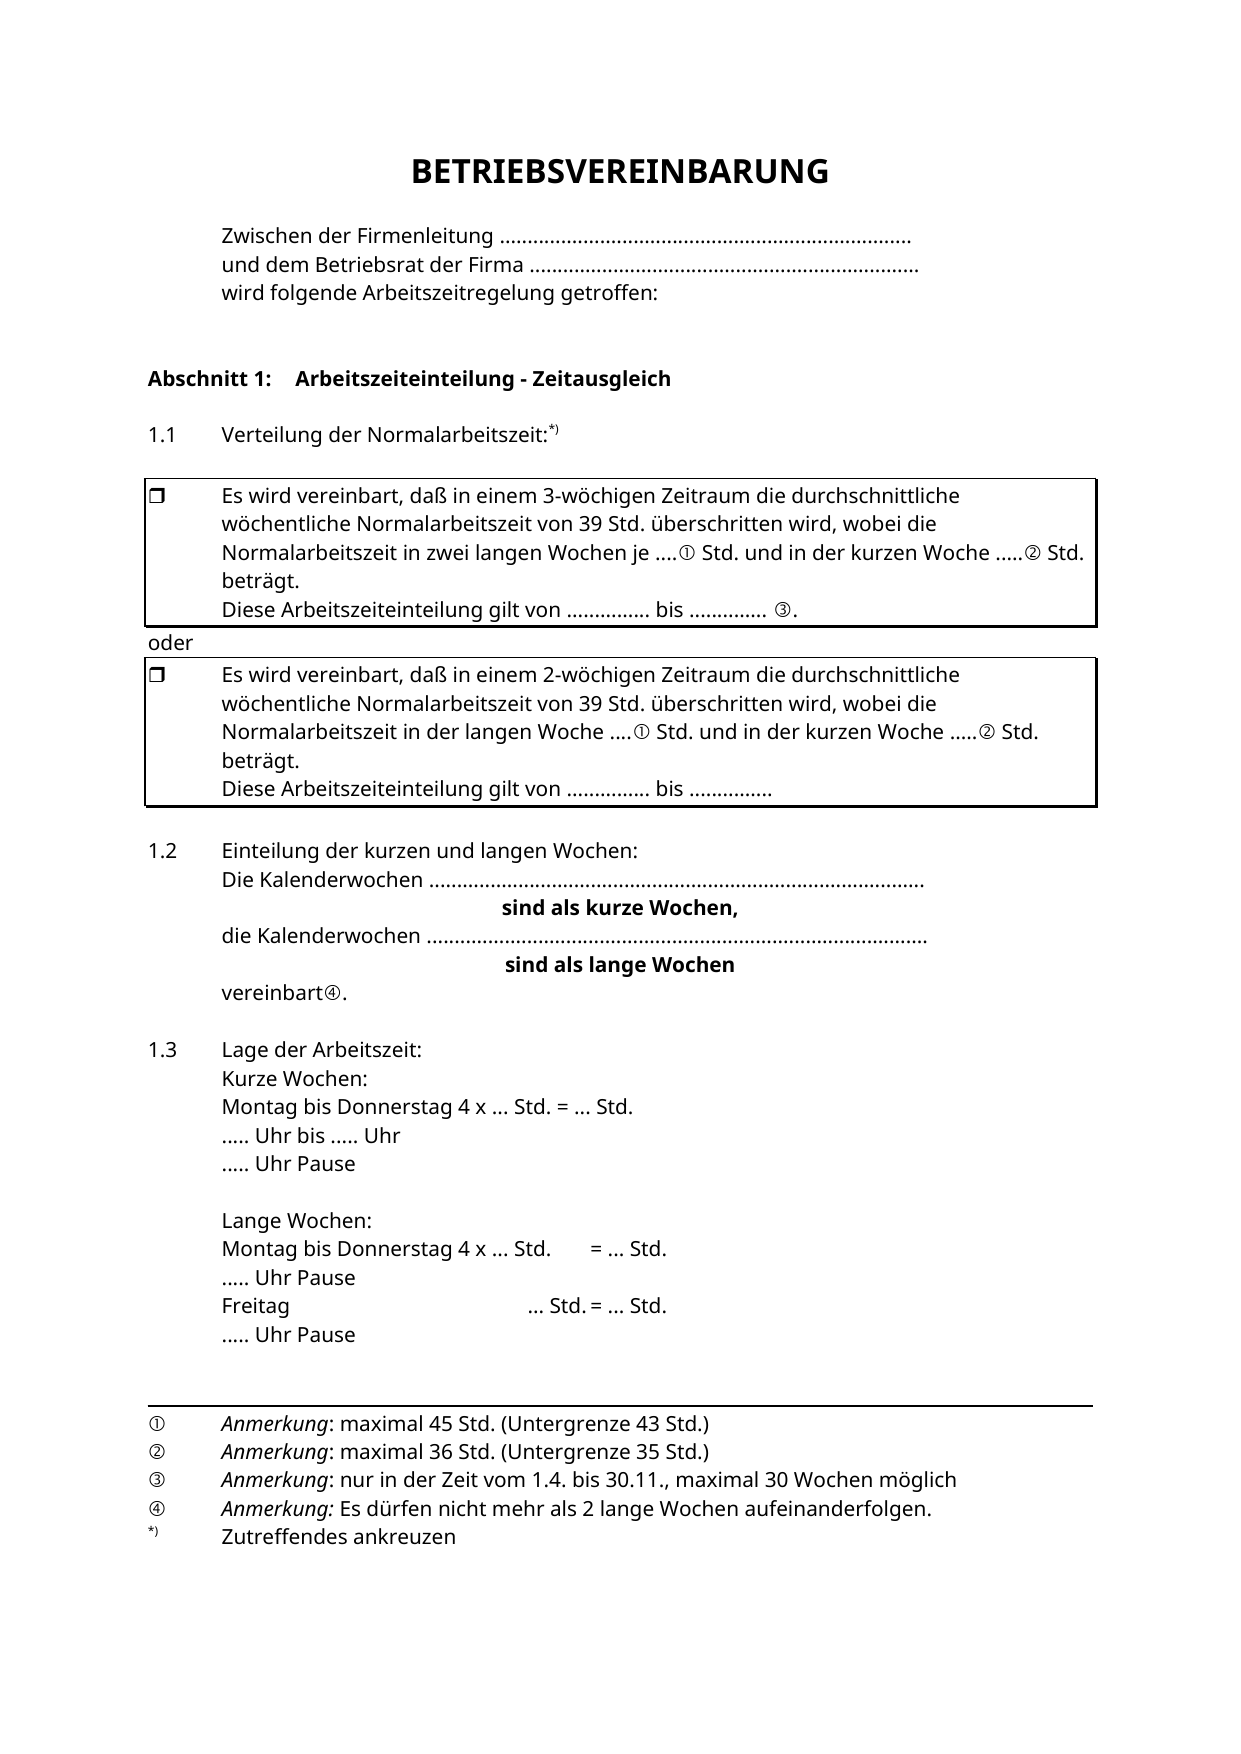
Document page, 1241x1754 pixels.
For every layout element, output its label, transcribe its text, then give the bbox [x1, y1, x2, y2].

text Es wird vereinbart, daß in einem 3-wöchigen Zeitraum die durchschnittliche wöchentliche Normalarbeitszeit von 39 Std. überschritten wird, wobei die Normalarbeitszeit in zwei langen Wochen je .... Std. und in der kurzen Woche ..... Std. beträgt. [146, 479, 1095, 591]
text Freitag ... Std. = ... Std. [148, 1291, 1093, 1320]
text *) Zutreffendes ankreuzen [148, 1522, 1093, 1551]
text ..... Uhr Pause [148, 1320, 1093, 1348]
text Diese Arbeitszeiteinteilung gilt von ............... bis .............. . [146, 591, 1095, 625]
text Diese Arbeitszeiteinteilung gilt von ............... bis ............... [146, 771, 1095, 805]
text und dem Betriebsrat der Firma ...................................................................... [148, 250, 1093, 278]
text vereinbart. [148, 978, 1093, 1007]
text die Kalenderwochen .......................................................................................... [148, 922, 1093, 950]
text wird folgende Arbeitszeitregelung getroffen: [148, 278, 1093, 307]
text BETRIEBSVEREINBARUNG [148, 148, 1093, 193]
text Die Kalenderwochen ......................................................................................... [148, 865, 1093, 893]
text 1.2 Einteilung der kurzen und langen Wochen: [148, 836, 1093, 865]
text ..... Uhr Pause [148, 1263, 1093, 1291]
text sind als kurze Wochen, [148, 893, 1093, 922]
text ..... Uhr Pause [148, 1149, 1093, 1178]
text Montag bis Donnerstag 4 x ... Std. = ... Std. [148, 1234, 1093, 1263]
text oder [148, 628, 1093, 657]
text Anmerkung: nur in der Zeit vom 1.4. bis 30.11., maximal 30 Wochen möglich [148, 1466, 1093, 1494]
text Zwischen der Firmenleitung .......................................................................... [148, 221, 1093, 250]
text Kurze Wochen: [148, 1064, 1093, 1092]
text Abschnitt 1: Arbeitszeiteinteilung - Zeitausgleich [148, 364, 1093, 392]
text 1.1 Verteilung der Normalarbeitszeit:*) [148, 421, 1093, 449]
text Es wird vereinbart, daß in einem 2-wöchigen Zeitraum die durchschnittliche wöchentliche Normalarbeitszeit von 39 Std. überschritten wird, wobei die Normalarbeitszeit in der langen Woche .... Std. und in der kurzen Woche ..... Std. beträgt. [146, 658, 1095, 771]
text 1.3 Lage der Arbeitszeit: [148, 1035, 1093, 1064]
text Lange Wochen: [148, 1206, 1093, 1234]
text ..... Uhr bis ..... Uhr [148, 1121, 1093, 1149]
text sind als lange Wochen [148, 950, 1093, 978]
text Montag bis Donnerstag 4 x ... Std. = ... Std. [148, 1092, 1093, 1121]
text Anmerkung: Es dürfen nicht mehr als 2 lange Wochen aufeinanderfolgen. [148, 1494, 1093, 1522]
text Anmerkung: maximal 36 Std. (Untergrenze 35 Std.) [148, 1437, 1093, 1466]
text Anmerkung: maximal 45 Std. (Untergrenze 43 Std.) [148, 1407, 1093, 1437]
